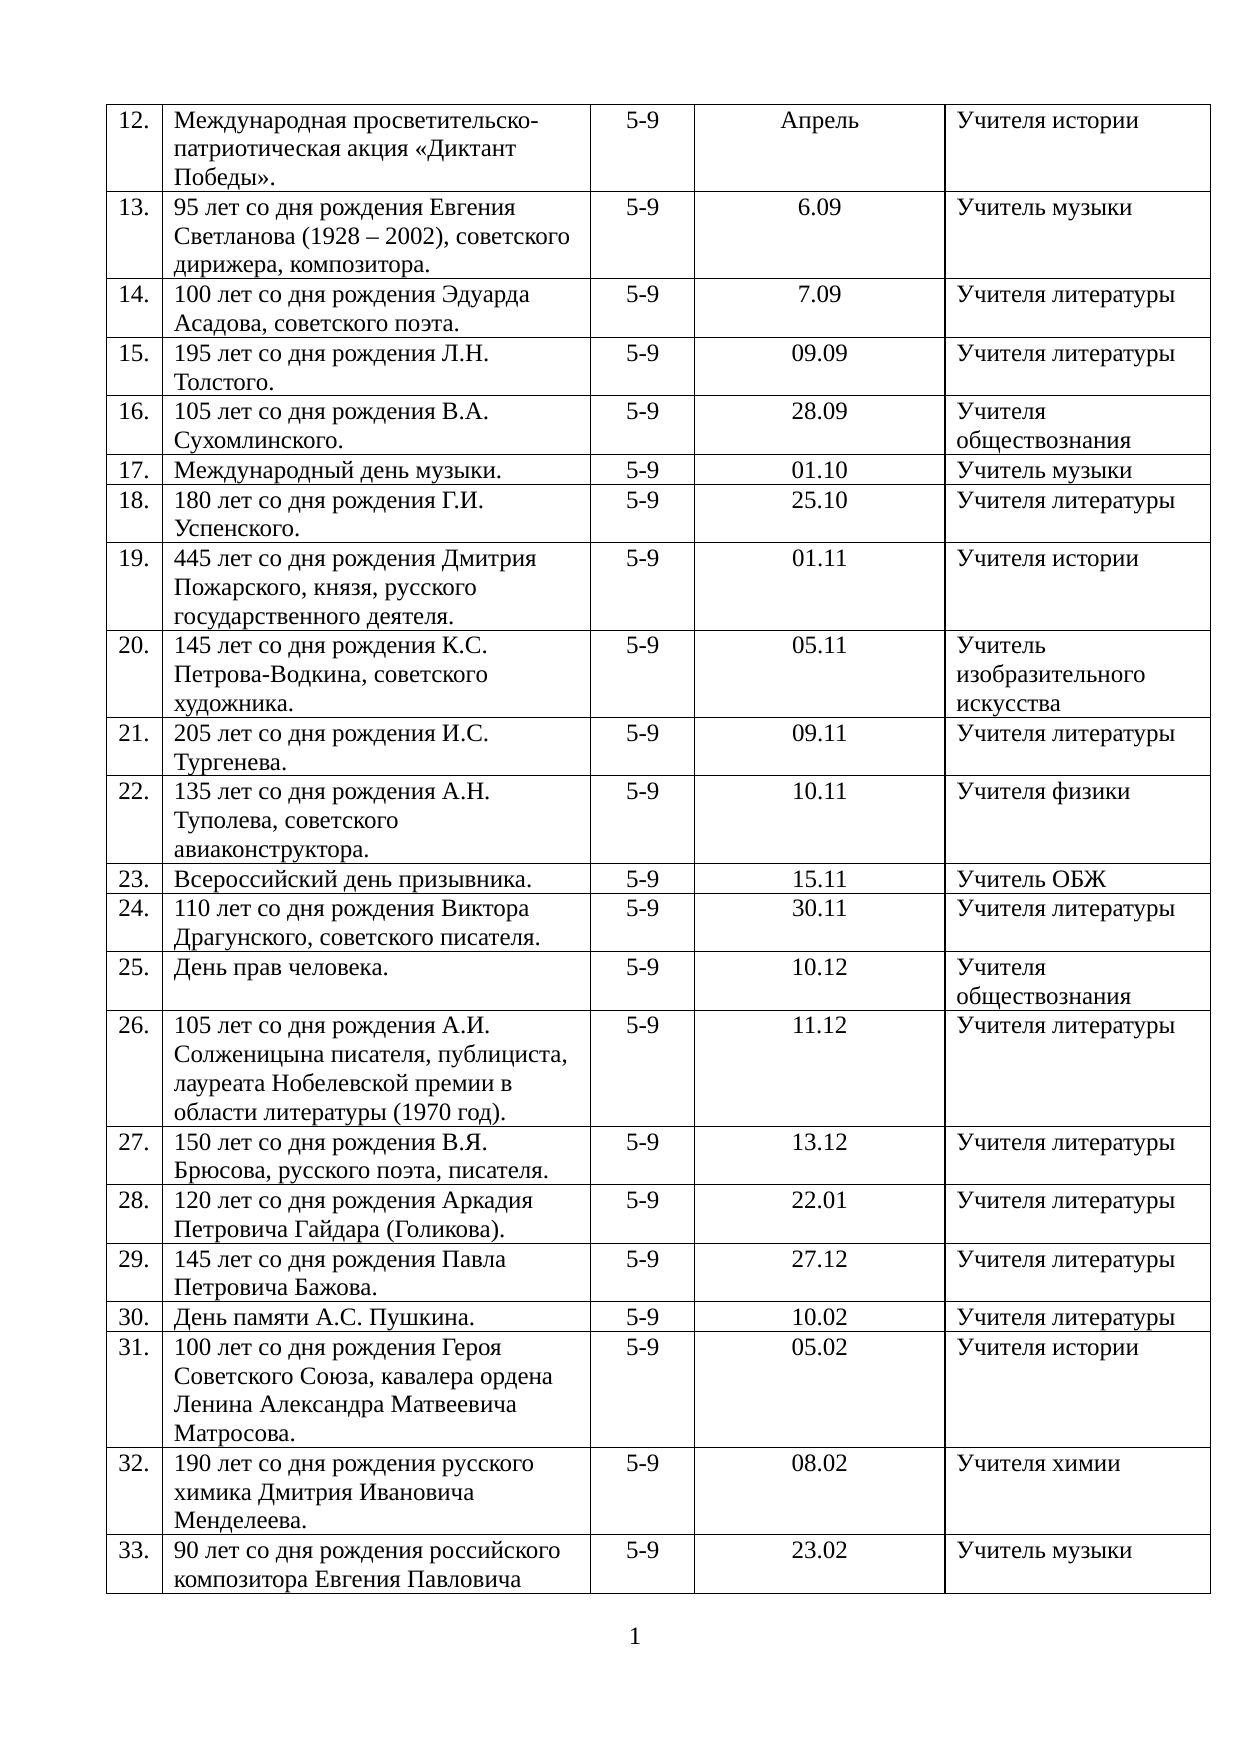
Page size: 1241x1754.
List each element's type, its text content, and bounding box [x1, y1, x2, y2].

table_cell 120 лет со дня рождения Аркадия Петровича Гайдара (Голикова). [163, 1185, 590, 1243]
table_cell 10.11 [695, 776, 944, 863]
table_cell 100 лет со дня рождения Эдуарда Асадова, советского поэта. [163, 279, 590, 337]
table_cell 195 лет со дня рождения Л.Н. Толстого. [163, 338, 590, 395]
table_cell [107, 776, 162, 863]
table_cell [107, 192, 162, 278]
table_cell День прав человека. [163, 952, 590, 1009]
table_cell 5-9 [591, 1011, 694, 1126]
table_cell 5-9 [591, 776, 694, 863]
table_cell 190 лет со дня рождения русского химика Дмитрия Ивановича Менделеева. [163, 1448, 590, 1534]
table_cell [107, 338, 162, 395]
table_cell Учитель ОБЖ [946, 864, 1210, 892]
table_cell Учителя литературы [946, 338, 1210, 395]
table_cell 135 лет со дня рождения А.Н. Туполева, советского авиаконструктора. [163, 776, 590, 863]
table_cell [107, 1127, 162, 1184]
table_cell 5-9 [591, 105, 694, 191]
table_cell Учителя химии [946, 1448, 1210, 1534]
table_cell 5-9 [591, 1332, 694, 1447]
table_cell 13.12 [695, 1127, 944, 1184]
table_cell 10.12 [695, 952, 944, 1009]
table_cell 5-9 [591, 952, 694, 1009]
table_cell 28.09 [695, 396, 944, 454]
table_cell 110 лет со дня рождения Виктора Драгунского, советского писателя. [163, 894, 590, 951]
table_cell 5-9 [591, 718, 694, 775]
table_cell Учитель музыки [946, 192, 1210, 278]
table_cell 22.01 [695, 1185, 944, 1243]
table_cell [107, 894, 162, 951]
table_cell [107, 105, 162, 191]
table_cell 5-9 [591, 1535, 694, 1593]
table_cell [107, 718, 162, 775]
table_cell [107, 1185, 162, 1243]
table_cell [107, 864, 162, 892]
table_cell Всероссийский день призывника. [163, 864, 590, 892]
table_cell [107, 543, 162, 629]
table_cell 01.10 [695, 455, 944, 484]
table_cell 5-9 [591, 543, 694, 629]
table_cell Учителя литературы [946, 894, 1210, 951]
table_cell Учитель музыки [946, 455, 1210, 484]
table_cell 5-9 [591, 864, 694, 892]
table_cell 27.12 [695, 1244, 944, 1301]
table_cell [107, 485, 162, 542]
table_cell Учителя литературы [946, 718, 1210, 775]
table_cell 5-9 [591, 1448, 694, 1534]
table_cell Учителя литературы [946, 1185, 1210, 1243]
table_cell Учителя истории [946, 543, 1210, 629]
table_cell [107, 1448, 162, 1534]
table_cell День памяти А.С. Пушкина. [163, 1302, 590, 1331]
table_cell [107, 1302, 162, 1331]
table_cell [107, 1332, 162, 1447]
table_cell Учитель музыки [946, 1535, 1210, 1593]
table_cell 23.02 [695, 1535, 944, 1593]
table_cell 5-9 [591, 485, 694, 542]
table_cell Учителя физики [946, 776, 1210, 863]
table_cell 5-9 [591, 192, 694, 278]
table_cell Учителя обществознания [946, 396, 1210, 454]
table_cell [163, 1535, 590, 1593]
table_cell Международный день музыки. [163, 455, 590, 484]
table_cell 15.11 [695, 864, 944, 892]
table_cell 5-9 [591, 1302, 694, 1331]
table_cell Учителя литературы [946, 1244, 1210, 1301]
table_cell Учителя истории [946, 1332, 1210, 1447]
table_cell 09.09 [695, 338, 944, 395]
table_cell 105 лет со дня рождения А.И. Солженицына писателя, публициста, лауреата Нобелевской премии в области литературы (1970 год). [163, 1011, 590, 1126]
table_cell 5-9 [591, 338, 694, 395]
table_cell Учителя литературы [946, 1302, 1210, 1331]
table_cell 30.11 [695, 894, 944, 951]
table_cell 100 лет со дня рождения Героя Советского Союза, кавалера ордена Ленина Александра Матвеевича Матросова. [163, 1332, 590, 1447]
table_cell Апрель [695, 105, 944, 191]
table_cell 09.11 [695, 718, 944, 775]
table_cell Международная просветительско-патриотическая акция «Диктант Победы». [163, 105, 590, 191]
table_cell Учителя литературы [946, 279, 1210, 337]
table_cell 150 лет со дня рождения В.Я. Брюсова, русского поэта, писателя. [163, 1127, 590, 1184]
table_cell 05.11 [695, 631, 944, 717]
table_cell 5-9 [591, 1244, 694, 1301]
table_cell 5-9 [591, 396, 694, 454]
table_cell [107, 455, 162, 484]
table_cell 5-9 [591, 1127, 694, 1184]
table_cell Учителя обществознания [946, 952, 1210, 1009]
table_cell 5-9 [591, 279, 694, 337]
table_cell 205 лет со дня рождения И.С. Тургенева. [163, 718, 590, 775]
table_cell 08.02 [695, 1448, 944, 1534]
table_cell [107, 1011, 162, 1126]
table_cell 5-9 [591, 894, 694, 951]
table_cell [107, 1535, 162, 1593]
table_cell [107, 952, 162, 1009]
table_cell 145 лет со дня рождения К.С. Петрова-Водкина, советского художника. [163, 631, 590, 717]
table_cell Учителя литературы [946, 1011, 1210, 1126]
table_cell 10.02 [695, 1302, 944, 1331]
table_cell Учителя литературы [946, 1127, 1210, 1184]
table_cell Учителя истории [946, 105, 1210, 191]
table_cell 5-9 [591, 1185, 694, 1243]
table_cell [107, 1244, 162, 1301]
table_cell [107, 631, 162, 717]
table_cell 01.11 [695, 543, 944, 629]
table_cell Учитель изобразительного искусства [946, 631, 1210, 717]
table_cell [107, 396, 162, 454]
table_cell 6.09 [695, 192, 944, 278]
table_cell 5-9 [591, 631, 694, 717]
table_cell Учителя литературы [946, 485, 1210, 542]
table_cell 180 лет со дня рождения Г.И. Успенского. [163, 485, 590, 542]
table_cell 145 лет со дня рождения Павла Петровича Бажова. [163, 1244, 590, 1301]
table_cell 7.09 [695, 279, 944, 337]
table_cell 5-9 [591, 455, 694, 484]
table_cell 445 лет со дня рождения Дмитрия Пожарского, князя, русского государственного деятеля. [163, 543, 590, 629]
table_cell 11.12 [695, 1011, 944, 1126]
table_cell 05.02 [695, 1332, 944, 1447]
table_cell [107, 279, 162, 337]
table_cell 95 лет со дня рождения Евгения Светланова (1928 – 2002), советского дирижера, композитора. [163, 192, 590, 278]
table_cell 25.10 [695, 485, 944, 542]
table_cell 105 лет со дня рождения В.А. Сухомлинского. [163, 396, 590, 454]
